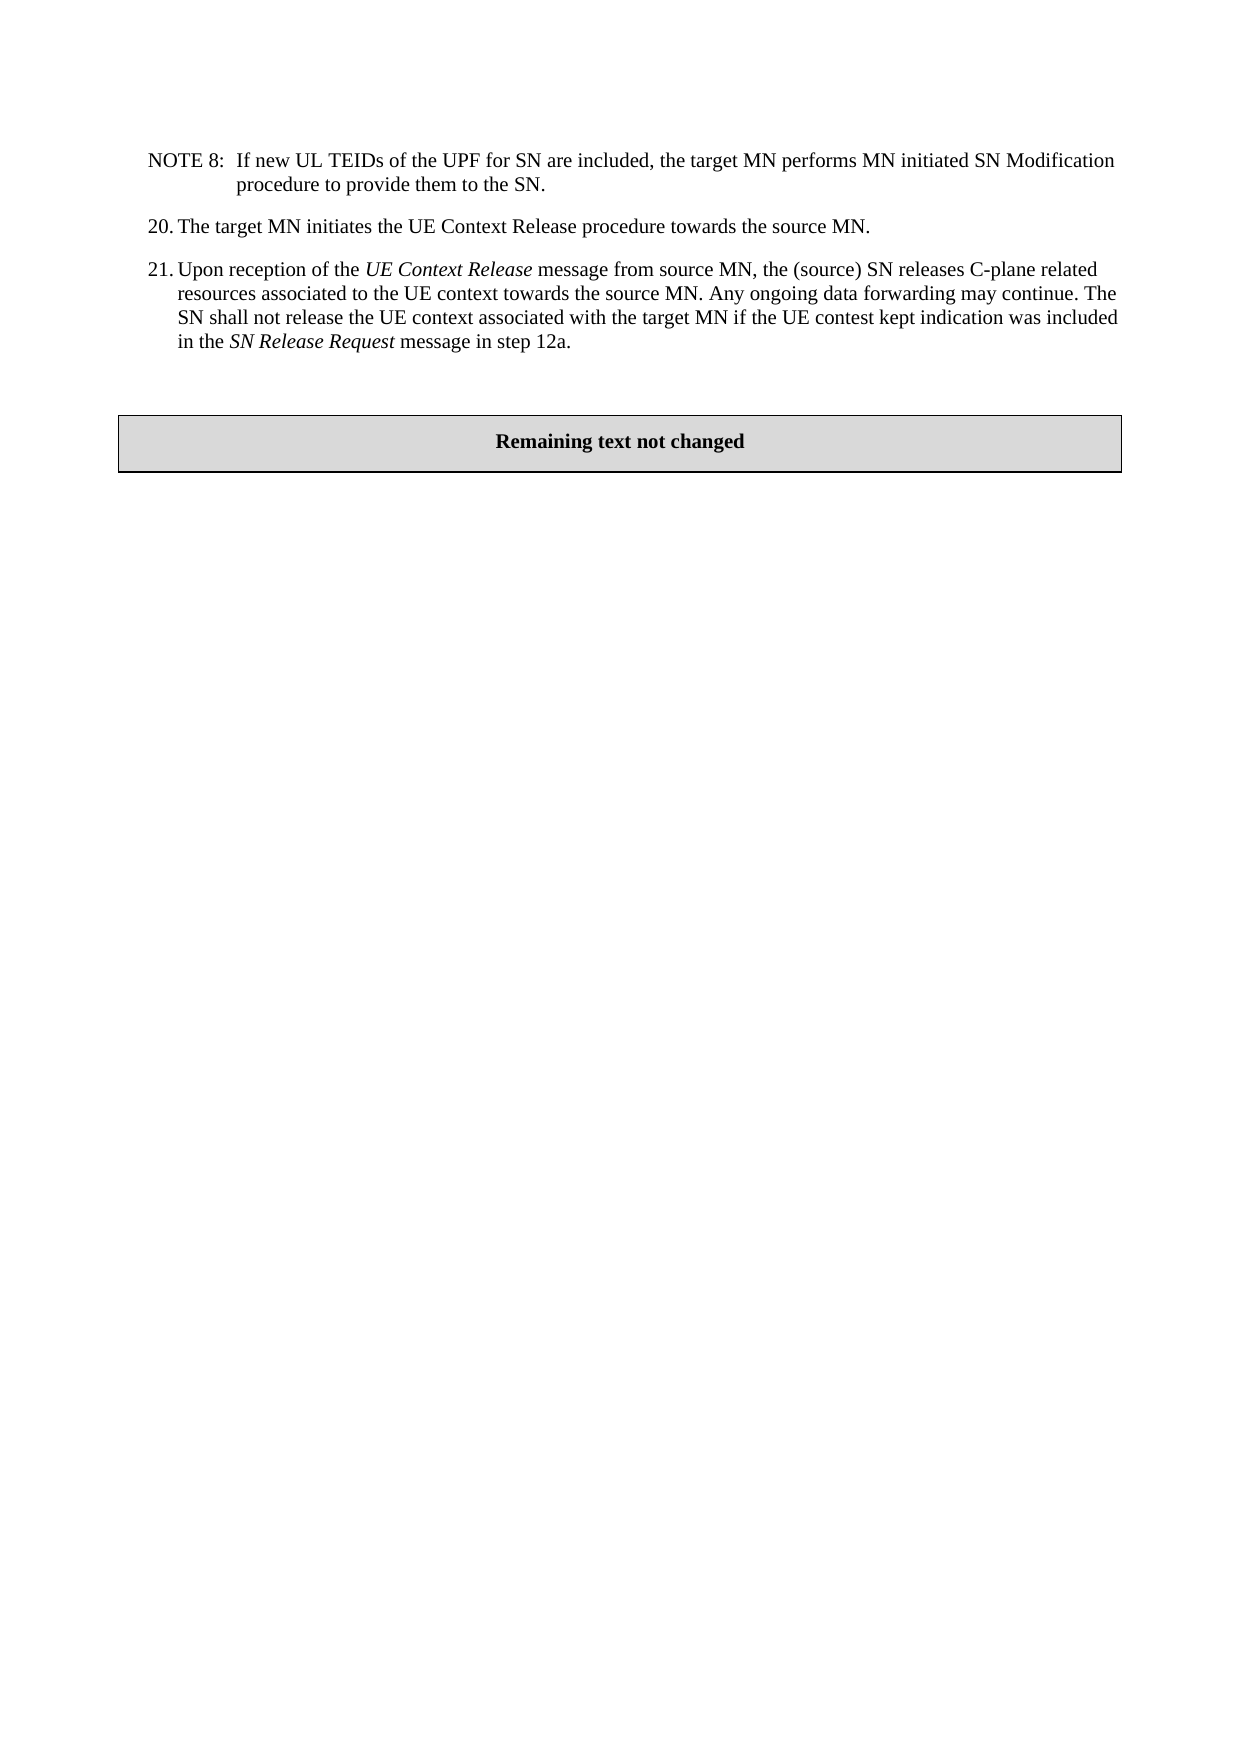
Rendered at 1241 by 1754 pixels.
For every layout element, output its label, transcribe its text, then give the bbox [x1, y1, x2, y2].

text NOTE 8: If new UL TEIDs of the UPF for SN are included, the target MN performs MN initiated SN Modification procedure to provide them to the SN. [148, 147, 1122, 196]
text 20. The target MN initiates the UE Context Release procedure towards the source MN. [148, 214, 1122, 238]
text 21. Upon reception of the UE Context Release message from source MN, the (source) SN releases C-plane related resources associated to the UE context towards the source MN. Any ongoing data forwarding may continue. The SN shall not release the UE context associated with the target MN if the UE contest kept indication was included in the SN Release Request message in step 12a. [148, 257, 1122, 353]
table_header Remaining text not changed [119, 416, 1121, 471]
